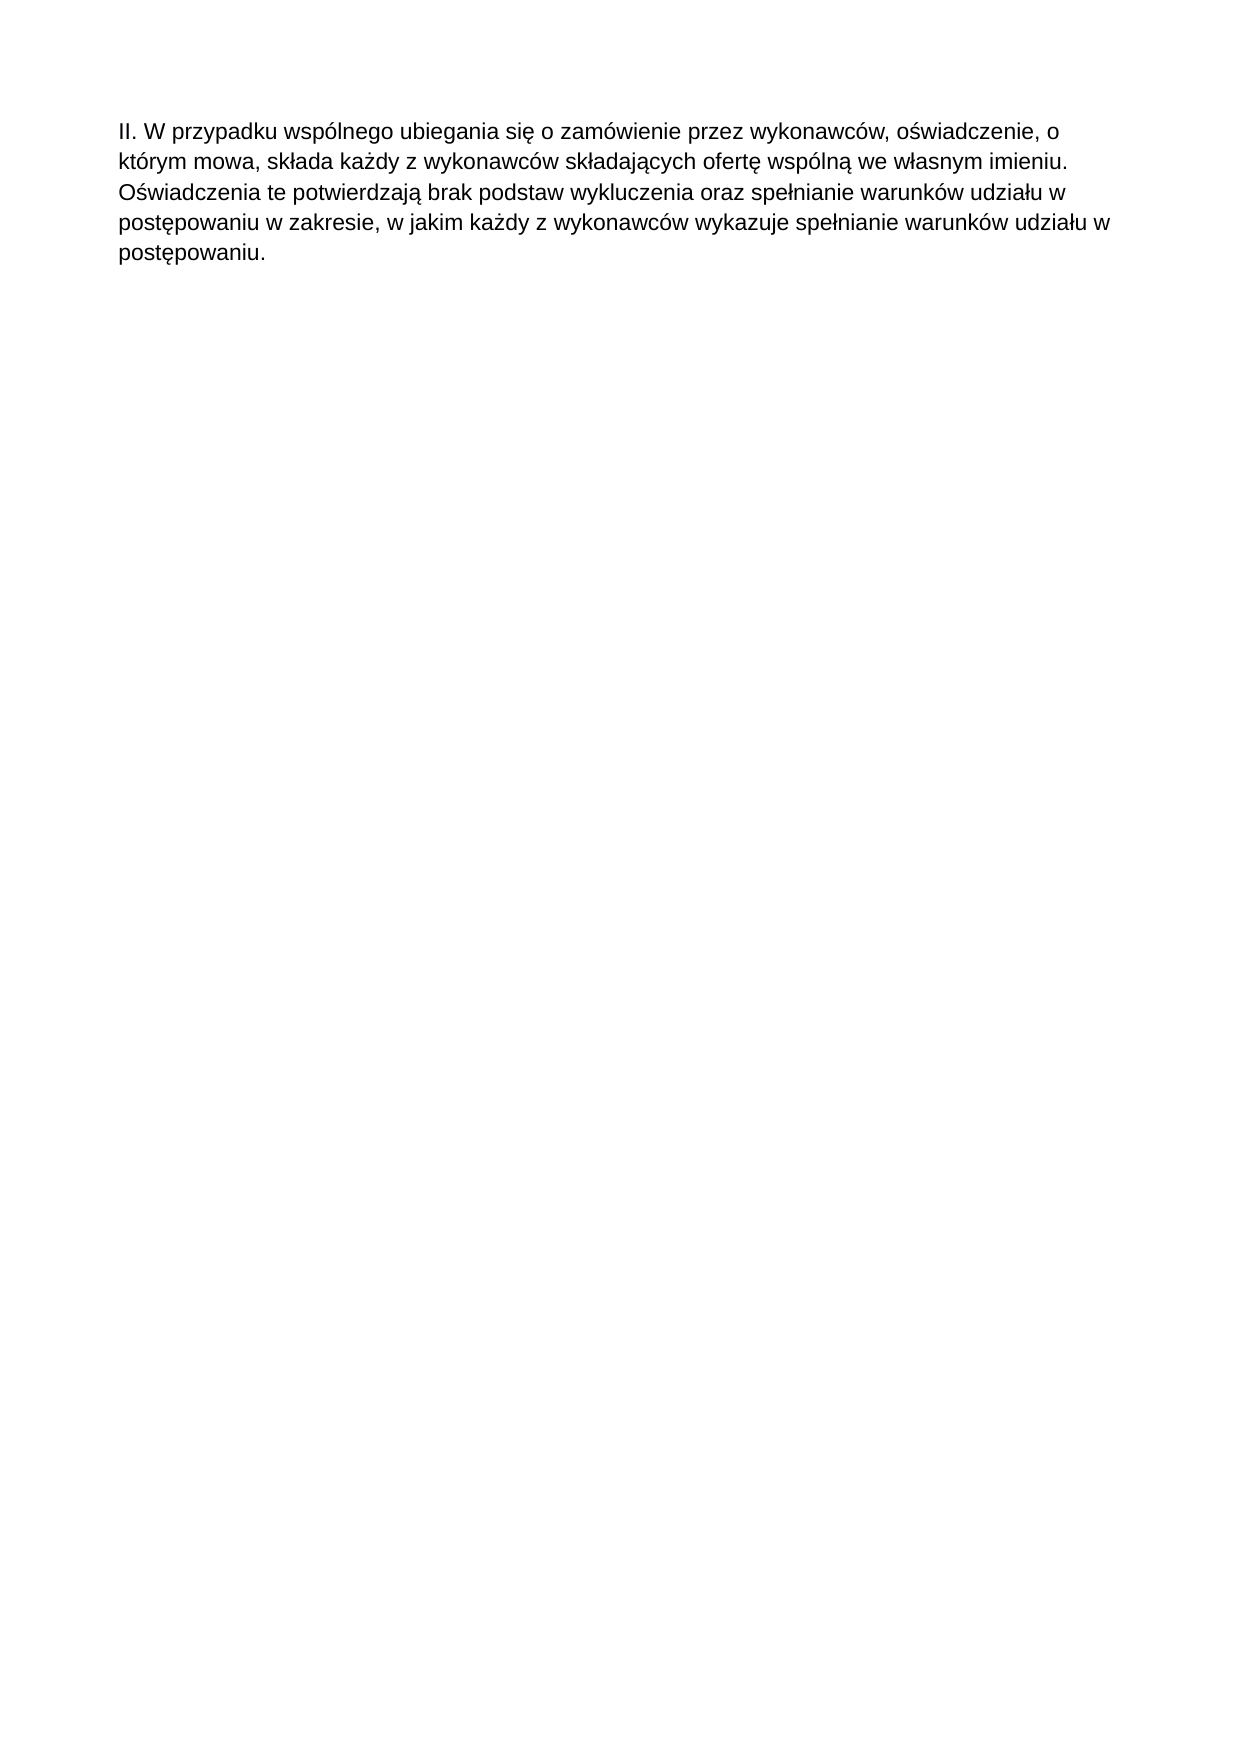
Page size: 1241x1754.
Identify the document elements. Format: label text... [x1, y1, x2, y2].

text II. W przypadku wspólnego ubiegania się o zamówienie przez wykonawców, oświadczenie, o którym mowa, składa każdy z wykonawców składających ofertę wspólną we własnym imieniu. Oświadczenia te potwierdzają brak podstaw wykluczenia oraz spełnianie warunków udziału w postępowaniu w zakresie, w jakim każdy z wykonawców wykazuje spełnianie warunków udziału w postępowaniu. [118, 118, 1122, 265]
